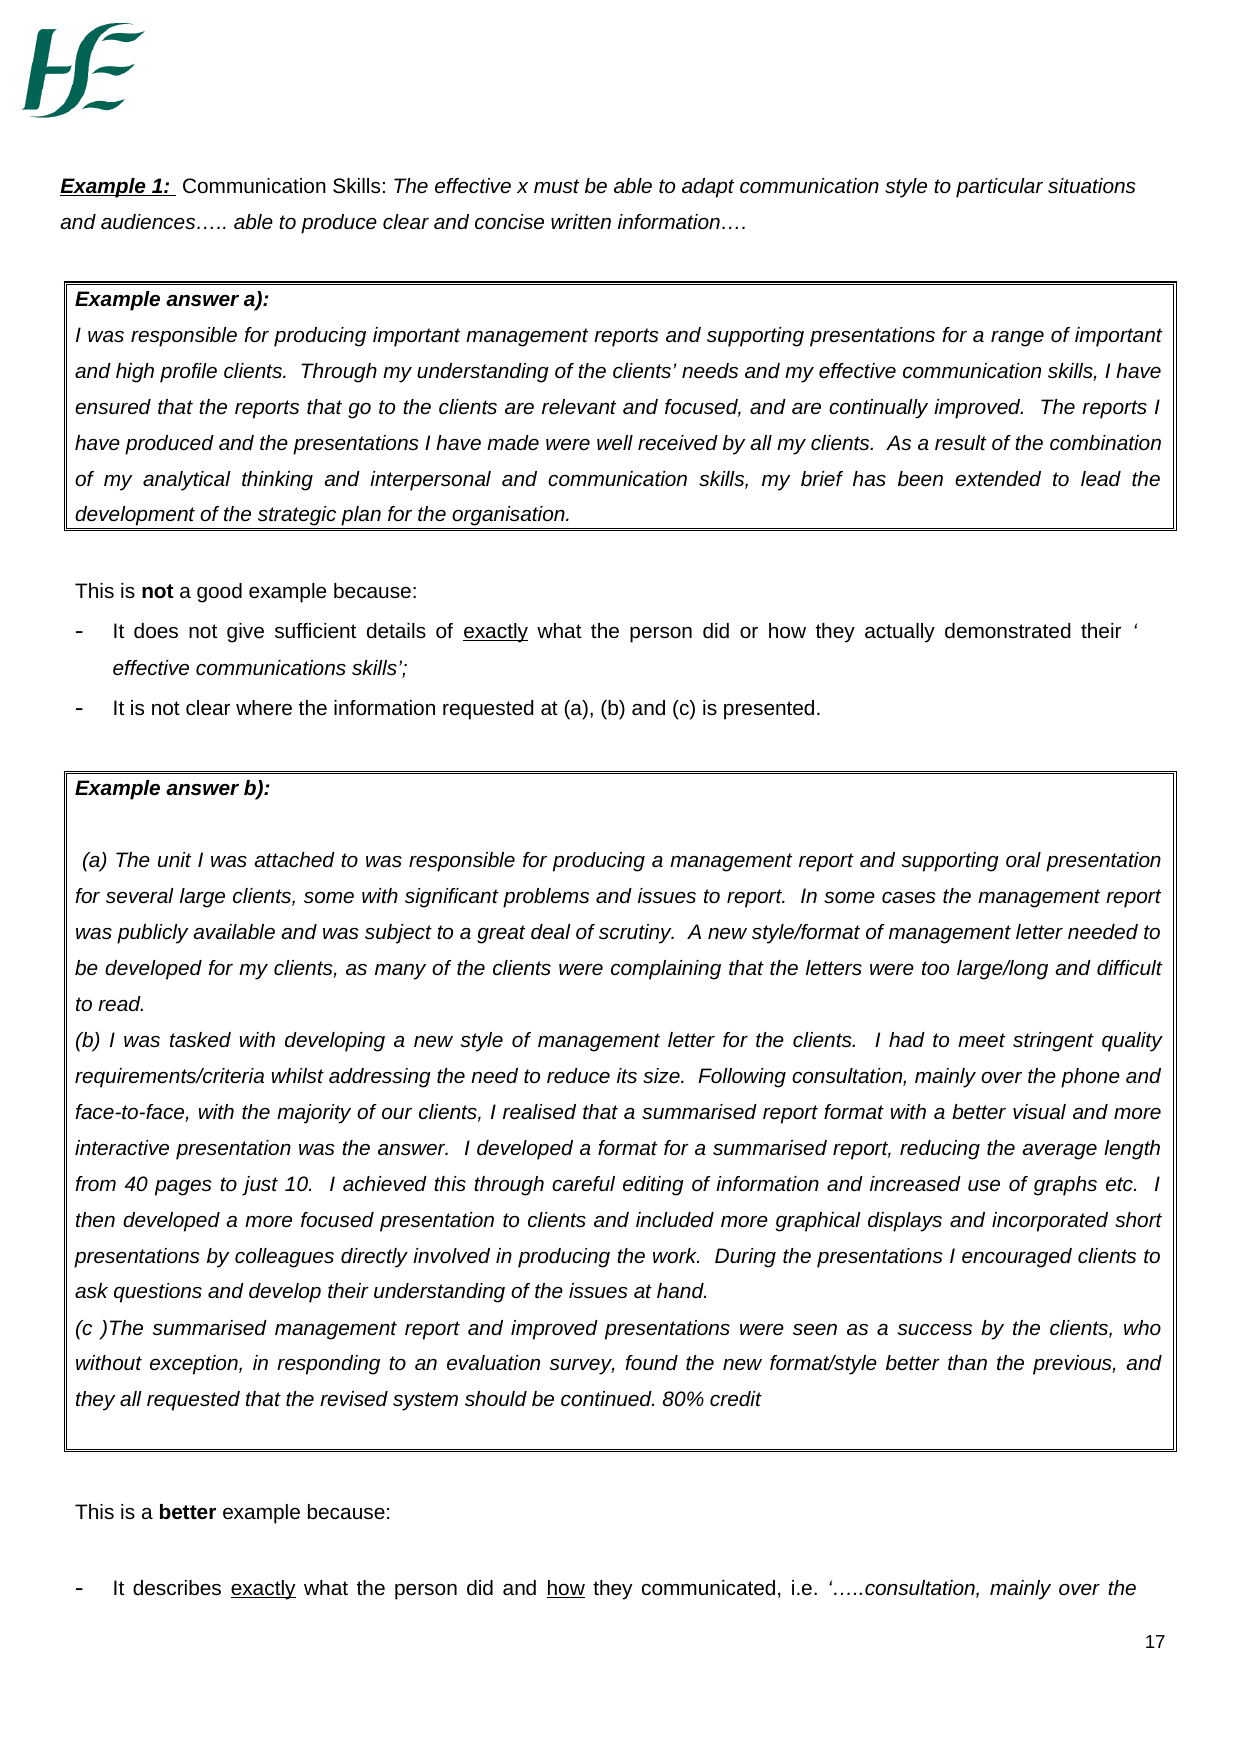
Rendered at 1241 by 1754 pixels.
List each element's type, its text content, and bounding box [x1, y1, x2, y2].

text (b) I was tasked with developing a new style of management letter for the clients. I had to meet stringent quality requirements/criteria whilst addressing the need to reduce its size. Following consultation, mainly over the phone and face-to-face, with the majority of our clients, I realised that a summarised report format with a better visual and more interactive presentation was the answer. I developed a format for a summarised report, reducing the average length from 40 pages to just 10. I achieved this through careful editing of information and increased use of graphs etc. I then developed a more focused presentation to clients and included more graphical displays and incorporated short presentations by colleagues directly involved in producing the work. During the presentations I encouraged clients to ask questions and develop their understanding of the issues at hand. [67, 1023, 1173, 1303]
text This is not a good example because: [75, 579, 1139, 603]
list It does not give sufficient details of exactly what the person did or how they actually demonstrated their ‘ effective communications skills’; [75, 615, 1139, 680]
text (c )The summarised management report and improved presentations were seen as a success by the clients, who without exception, in responding to an evaluation survey, found the new format/style better than the previous, and they all requested that the revised system should be continued. 80% credit [67, 1310, 1173, 1411]
text Example answer b): [67, 774, 1173, 800]
list It is not clear where the information requested at (a), (b) and (c) is presented. [75, 692, 1139, 721]
text I was responsible for producing important management reports and supporting presentations for a range of important and high profile clients. Through my understanding of the clients’ needs and my effective communication skills, I have ensured that the reports that go to the clients are relevant and focused, and are continually improved. The reports I have produced and the presentations I have made were well received by all my clients. As a result of the combination of my analytical thinking and interpersonal and communication skills, my brief has been extended to lead the development of the strategic plan for the organisation. [67, 317, 1173, 528]
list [75, 1572, 1139, 1601]
text Example answer a): [67, 285, 1173, 311]
text Example 1: Communication Skills: The effective x must be able to adapt communication style to particular situations and audiences….. able to produce clear and concise written information…. [60, 174, 1139, 233]
text (a) The unit I was attached to was responsible for producing a management report and supporting oral presentation for several large clients, some with significant problems and issues to report. In some cases the management report was publicly available and was subject to a great deal of scrutiny. A new style/format of management letter needed to be developed for my clients, as many of the clients were complaining that the letters were too large/long and difficult to read. [67, 843, 1173, 1016]
text This is a better example because: [75, 1500, 1139, 1524]
picture [2, 3, 162, 137]
